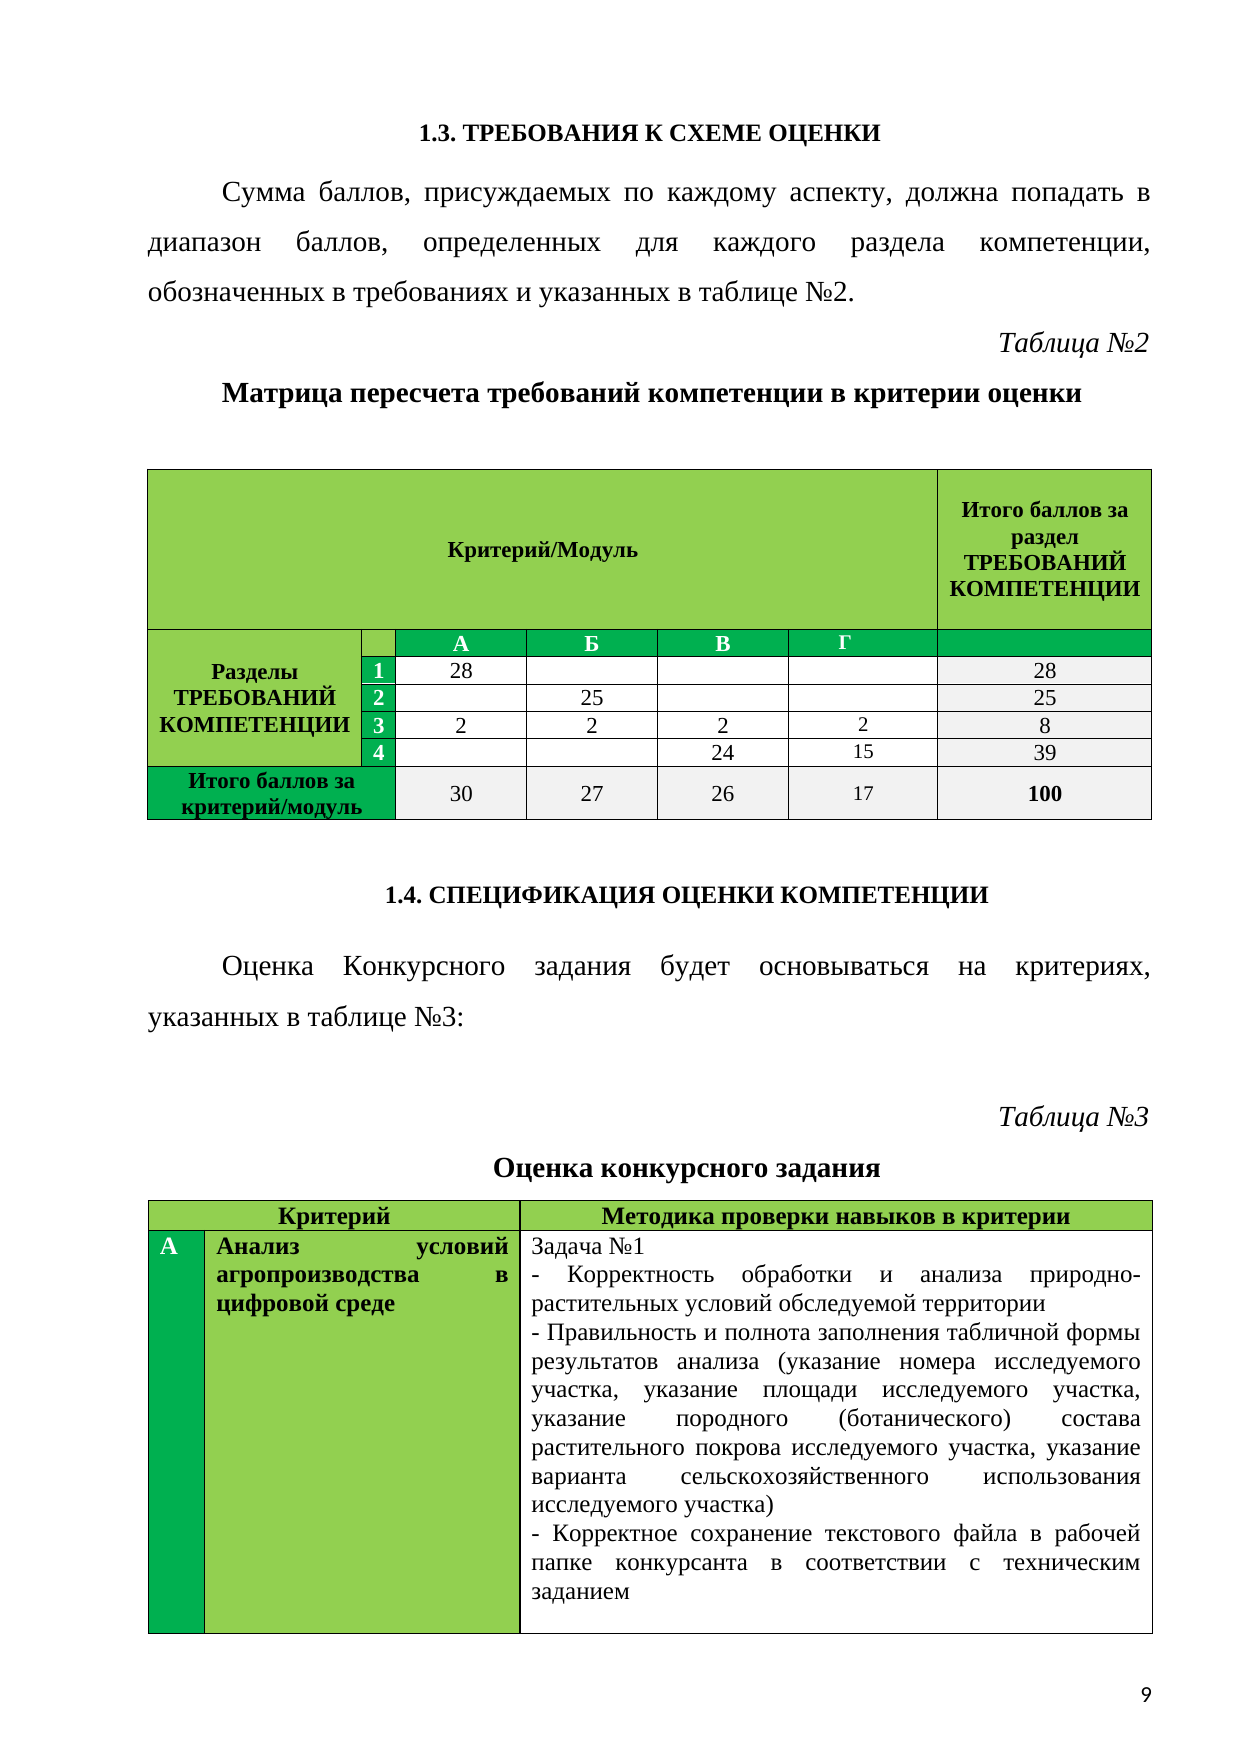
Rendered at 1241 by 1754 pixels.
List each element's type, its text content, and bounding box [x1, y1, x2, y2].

table_cell 28 [938, 657, 1151, 683]
table_cell 39 [938, 739, 1151, 766]
table_cell A [396, 630, 526, 656]
table_cell В [658, 630, 788, 656]
table_cell 15 [789, 739, 937, 766]
text Таблица №2 [148, 325, 1152, 358]
table_header Критерий/Модуль [148, 470, 937, 629]
table_cell [938, 630, 1151, 656]
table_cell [205, 1231, 519, 1633]
text Матрица пересчета требований компетенции в критерии оценки [148, 375, 1152, 408]
table_cell [789, 685, 937, 711]
table_cell [658, 685, 788, 711]
table_cell [527, 739, 657, 766]
table_cell 28 [396, 657, 526, 683]
table_cell 2 [396, 712, 526, 738]
table_cell 2 [362, 685, 395, 711]
table_cell 2 [527, 712, 657, 738]
table_cell Г [789, 630, 937, 656]
table_cell 25 [527, 685, 657, 711]
table_cell 27 [527, 767, 657, 819]
text 1.4. СПЕЦИФИКАЦИЯ ОЦЕНКИ КОМПЕТЕНЦИИ [148, 880, 1152, 909]
table_cell 4 [362, 739, 395, 766]
table_cell А [149, 1231, 204, 1633]
text Таблица №3 [148, 1099, 1152, 1133]
table_cell 30 [396, 767, 526, 819]
table_cell 1 [362, 657, 395, 683]
text Сумма баллов, присуждаемых по каждому аспекту, должна попадать в диапазон баллов, определенных для каждого раздела компетенции, обозначенных в требованиях и указанных в таблице №2. [148, 174, 1152, 308]
table_cell [396, 739, 526, 766]
table_cell [789, 657, 937, 683]
table_cell Б [527, 630, 657, 656]
table_cell [658, 657, 788, 683]
table_cell 2 [658, 712, 788, 738]
table_cell 25 [938, 685, 1151, 711]
table_cell 100 [938, 767, 1151, 819]
table_cell 2 [789, 712, 937, 738]
text 1.3. ТРЕБОВАНИЯ К СХЕМЕ ОЦЕНКИ [148, 118, 1152, 147]
table_header Итого баллов за раздел ТРЕБОВАНИЙ КОМПЕТЕНЦИИ [938, 470, 1151, 629]
table_header Методика проверки навыков в критерии [521, 1201, 1152, 1230]
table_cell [521, 1231, 1152, 1633]
table_cell [396, 685, 526, 711]
table_cell Итого баллов за критерий/модуль [148, 767, 395, 819]
table_cell [362, 630, 395, 656]
text Оценка конкурсного задания [148, 1150, 1152, 1183]
table_cell 8 [938, 712, 1151, 738]
table_cell [527, 657, 657, 683]
table_header Критерий [149, 1201, 519, 1230]
table_cell 3 [362, 712, 395, 738]
table_cell Разделы ТРЕБОВАНИЙ КОМПЕТЕНЦИИ [148, 630, 361, 766]
table_cell 26 [658, 767, 788, 819]
table_cell 24 [658, 739, 788, 766]
table_cell 17 [789, 767, 937, 819]
text Оценка Конкурсного задания будет основываться на критериях, указанных в таблице №3: [148, 948, 1152, 1032]
